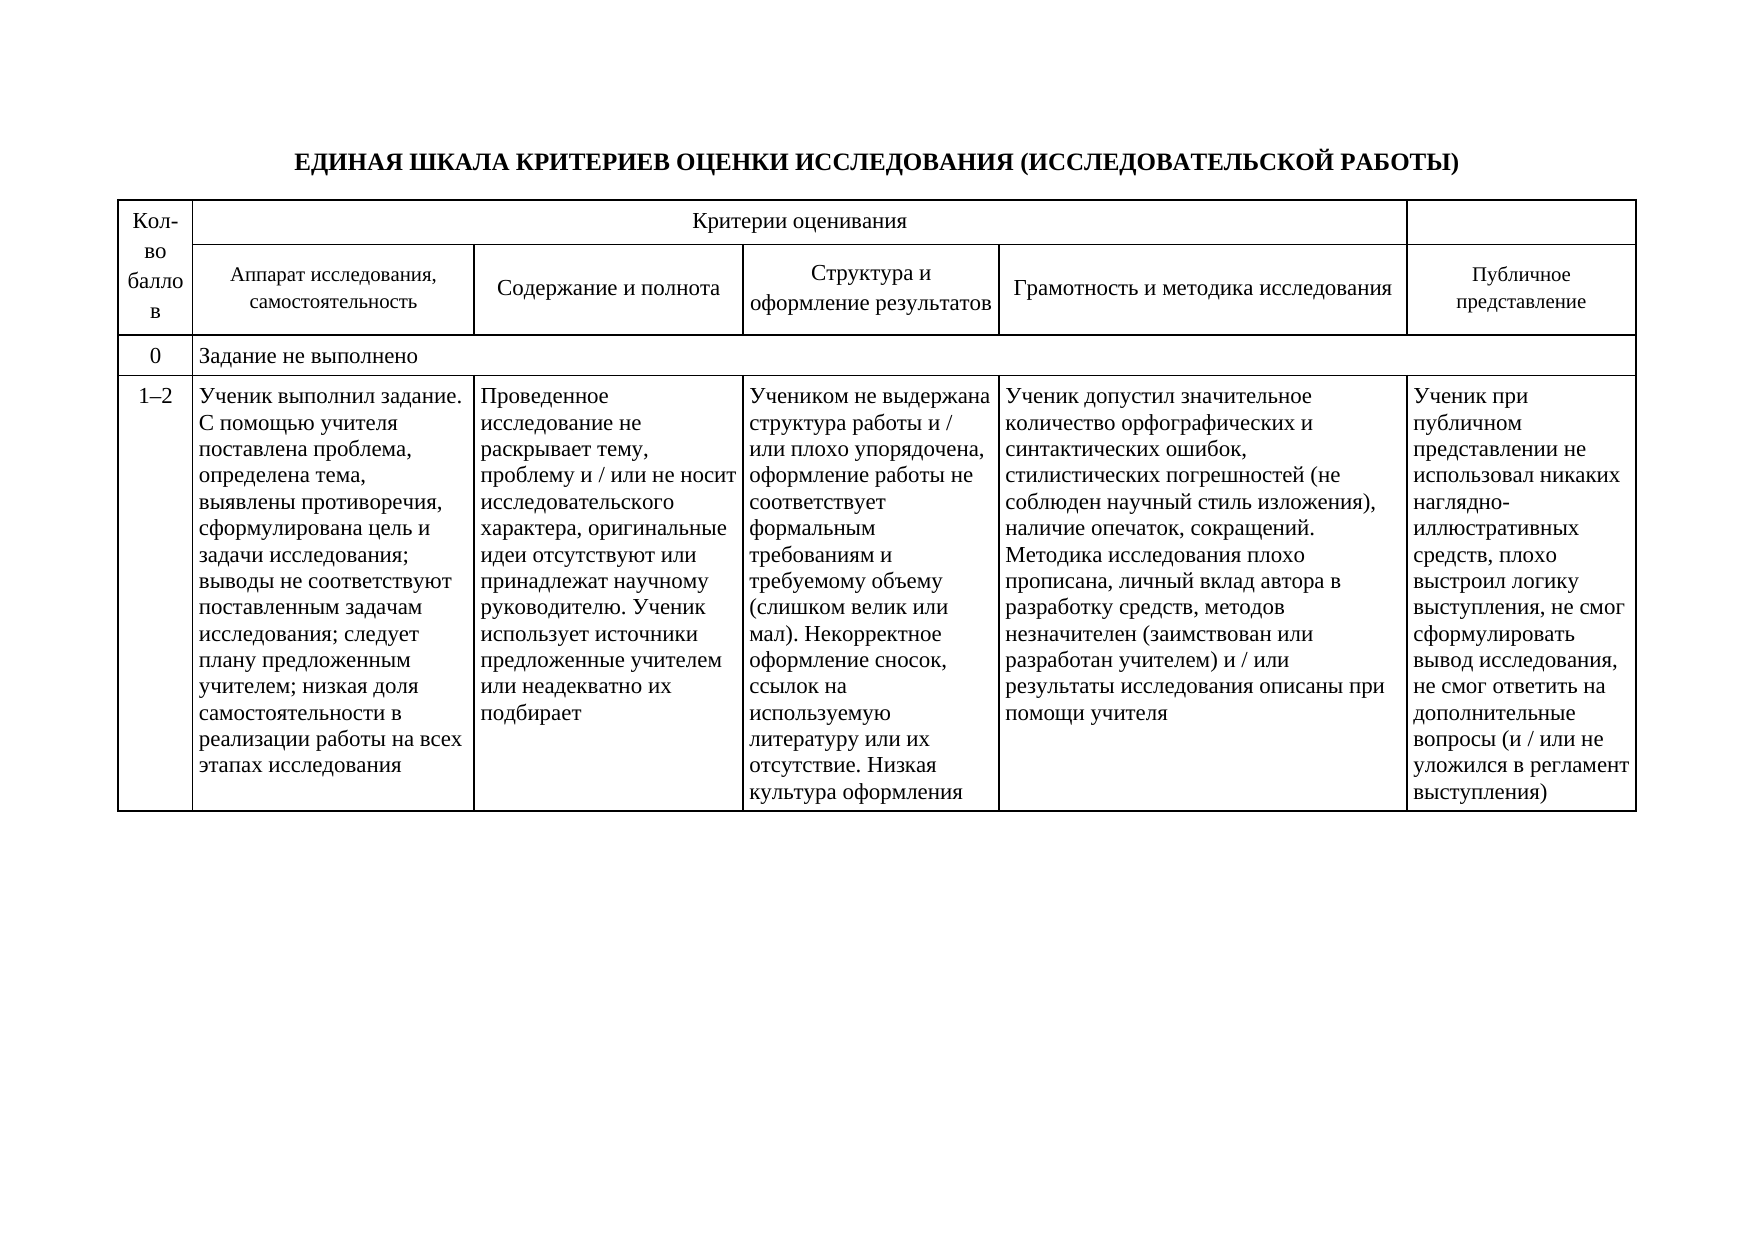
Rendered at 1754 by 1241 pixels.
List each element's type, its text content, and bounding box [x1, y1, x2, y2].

table_header Кол-во баллов [119, 201, 192, 334]
text Единая шкала критериев оценки исследования (исследовательской работы) [118, 147, 1636, 176]
table_cell Содержание и полнота [475, 245, 742, 334]
table_cell Учеником не выдержана структура работы и / или плохо упорядочена, оформление работы не соответствует формальным требованиям и требуемому объему (слишком велик или мал). Некорректное оформление сносок, ссылок на используемую литературу или их отсутствие. Низкая культура оформления [744, 376, 998, 810]
table_cell Проведенное исследование не раскрывает тему, проблему и / или не носит исследовательского характера, оригинальные идеи отсутствуют или принадлежат научному руководителю. Ученик использует источники предложенные учителем или неадекватно их подбирает [475, 376, 742, 810]
table_cell Ученик при публичном представлении не использовал никаких наглядно-иллюстративных средств, плохо выстроил логику выступления, не смог сформулировать вывод исследования, не смог ответить на дополнительные вопросы (и / или не уложился в регламент выступления) [1408, 376, 1635, 810]
table_header [1408, 201, 1635, 244]
table_cell 1–2 [119, 376, 192, 810]
table_cell Аппарат исследования, самостоятельность [193, 245, 473, 334]
table_cell Грамотность и методика исследования [1000, 245, 1406, 334]
table_cell 0 [119, 336, 192, 375]
table_cell Публичное представление [1408, 245, 1635, 334]
table_cell Структура и оформление результатов [744, 245, 998, 334]
table_cell Ученик допустил значительное количество орфографических и синтактических ошибок, стилистических погрешностей (не соблюден научный стиль изложения), наличие опечаток, сокращений. Методика исследования плохо прописана, личный вклад автора в разработку средств, методов незначителен (заимствован или разработан учителем) и / или результаты исследования описаны при помощи учителя [1000, 376, 1406, 810]
table_cell Задание не выполнено [193, 336, 1635, 375]
table_cell Ученик выполнил задание. С помощью учителя поставлена проблема, определена тема, выявлены противоречия, сформулирована цель и задачи исследования; выводы не соответствуют поставленным задачам исследования; следует плану предложенным учителем; низкая доля самостоятельности в реализации работы на всех этапах исследования [193, 376, 473, 810]
table_header Критерии оценивания [193, 201, 1406, 244]
